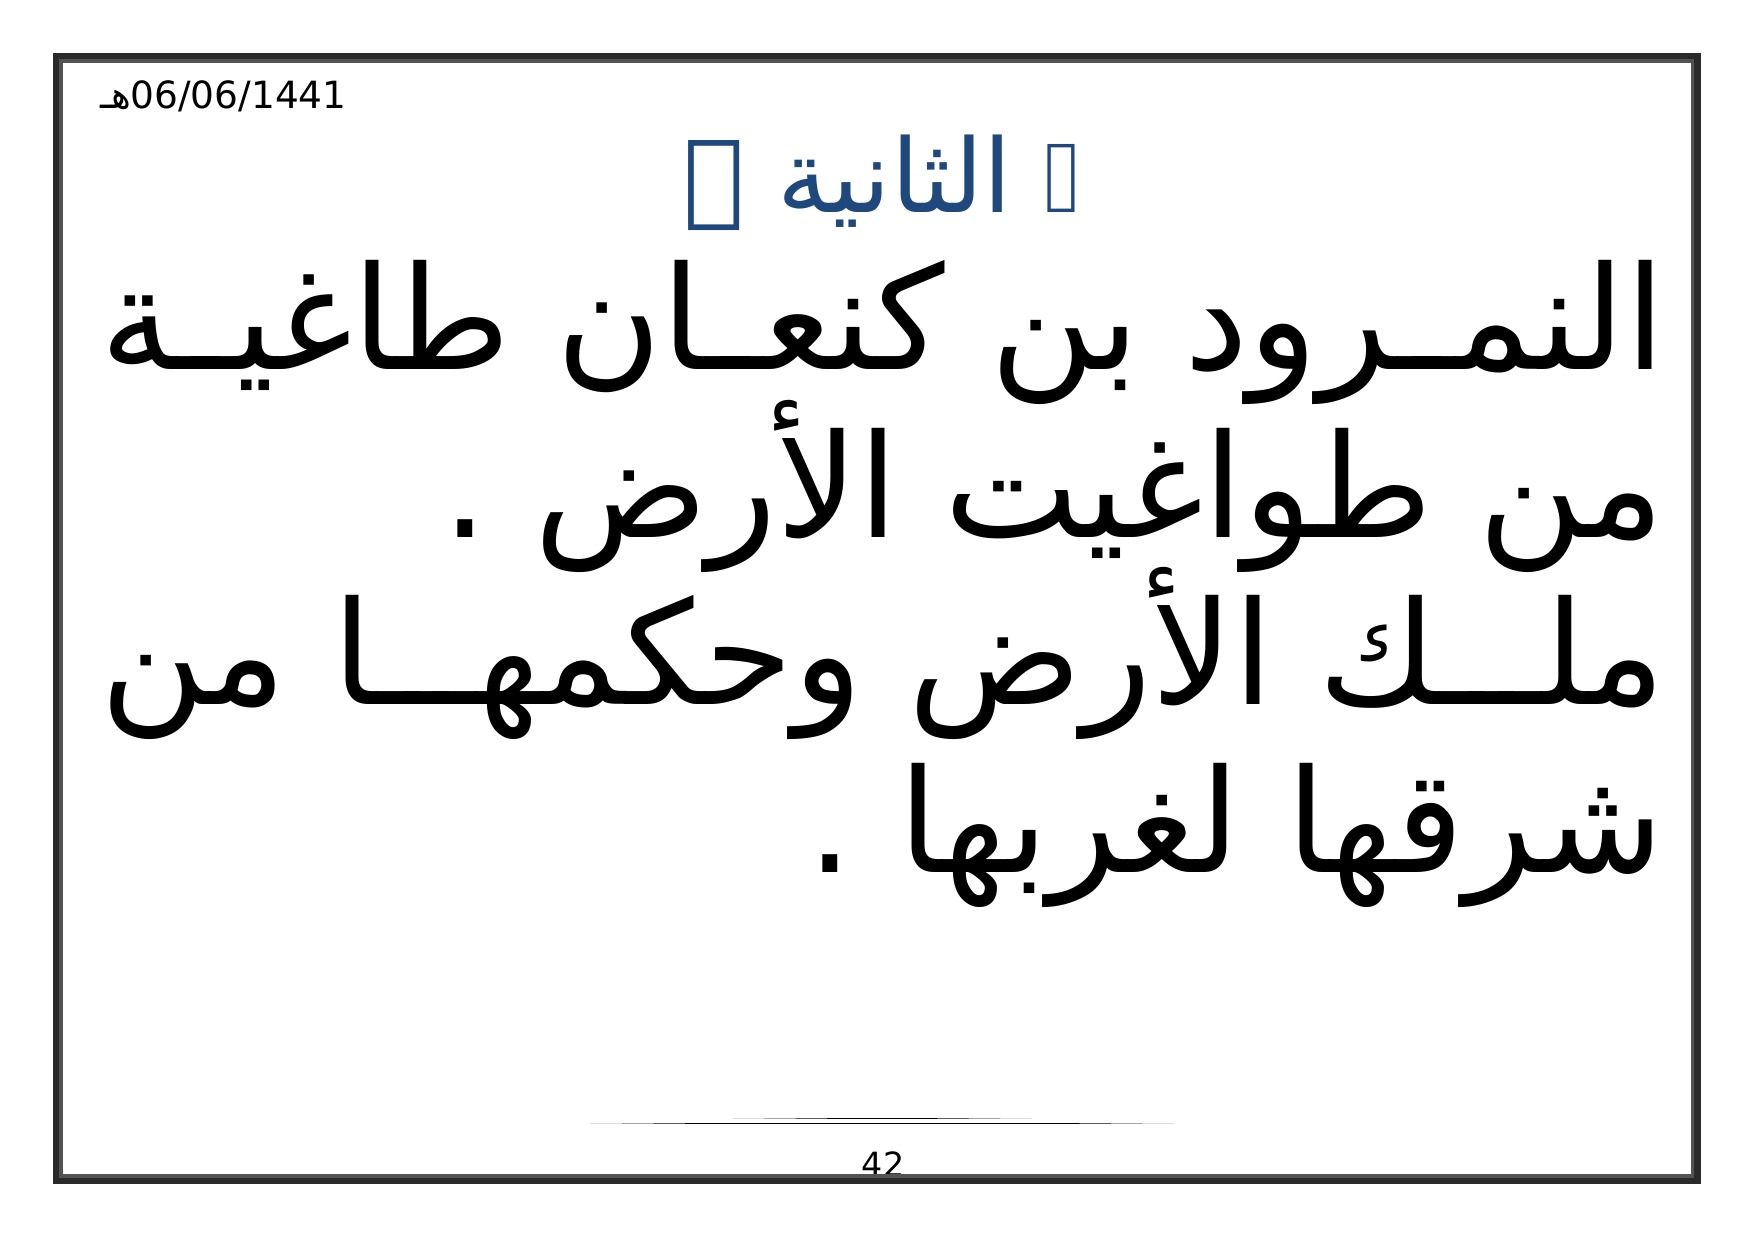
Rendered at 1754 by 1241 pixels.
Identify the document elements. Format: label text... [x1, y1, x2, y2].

text النمرود بن كنعان طاغية من طواغيت الأرض . [100, 236, 1665, 571]
text الثانية [100, 117, 1665, 236]
text ملك الأرض وحكمها من شرقها لغربها . [100, 571, 1665, 906]
